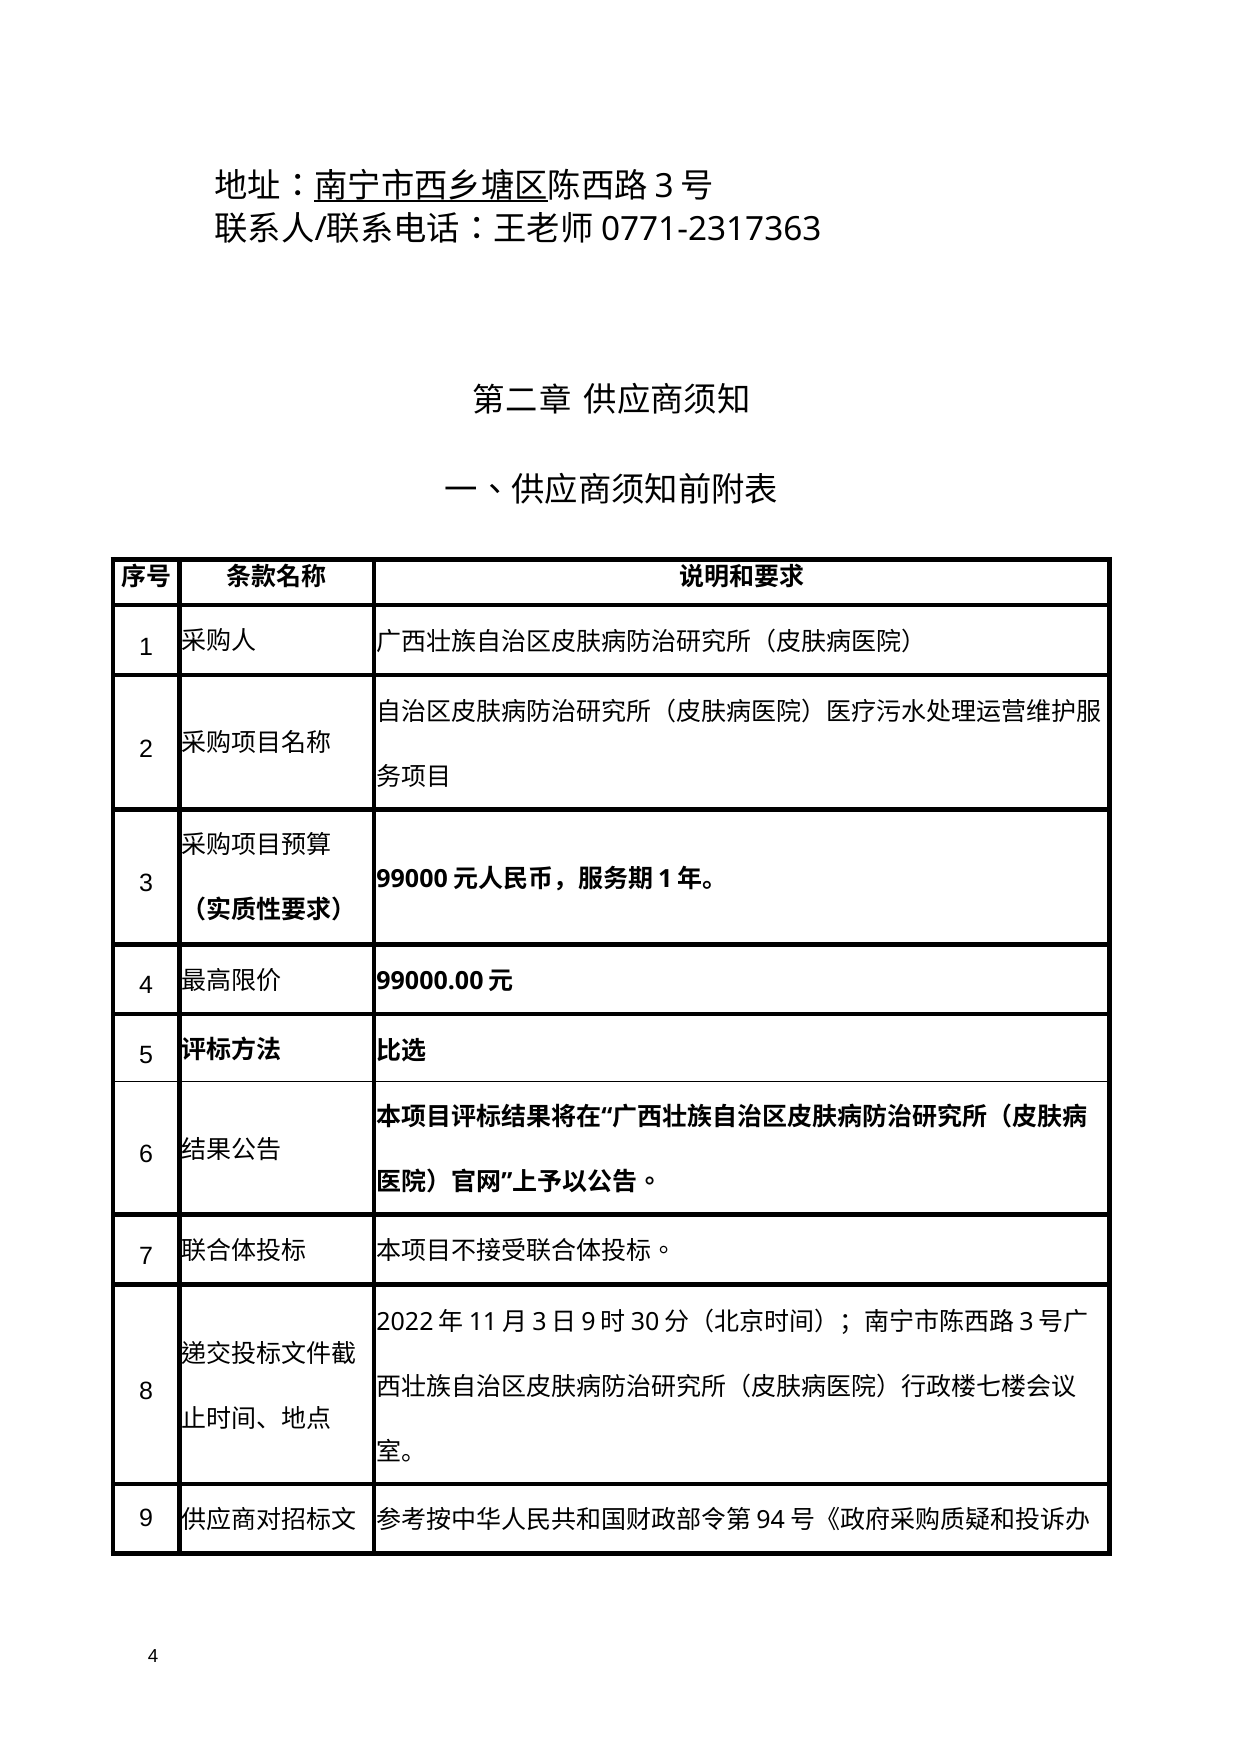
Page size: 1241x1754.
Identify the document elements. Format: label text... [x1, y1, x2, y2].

table_cell 2 [115, 677, 177, 807]
table_cell 比选 [376, 1016, 1107, 1081]
table_cell 参考按中华人民共和国财政部令第94号《政府采购质疑和投诉办法》规定执行。 [376, 1486, 1107, 1551]
table_cell 1 [115, 607, 177, 672]
table_cell 99000.00元 [376, 947, 1107, 1011]
table_cell 本项目评标结果将在“广西壮族自治区皮肤病防治研究所（皮肤病医院）官网”上予以公告。 [376, 1082, 1107, 1212]
table_header 序号 [115, 562, 177, 603]
table_cell 结果公告 [182, 1082, 372, 1212]
table_cell 6 [115, 1082, 177, 1212]
table_cell 联合体投标 [182, 1217, 372, 1282]
table_cell 供应商对招标文件提出质疑的时间 [182, 1486, 372, 1551]
table_cell 递交投标文件截止时间、地点 [182, 1287, 372, 1482]
text 地址：南宁市西乡塘区陈西路3号 [148, 162, 1075, 206]
table_header 说明和要求 [376, 562, 1107, 603]
table_cell 9 [115, 1486, 177, 1551]
table_cell 最高限价 [182, 947, 372, 1011]
table_cell 99000元人民币，服务期1年。 [376, 812, 1107, 942]
table_cell 本项目不接受联合体投标。 [376, 1217, 1107, 1282]
table_cell 评标方法 [182, 1016, 372, 1081]
table_cell 5 [115, 1016, 177, 1081]
table_cell 广西壮族自治区皮肤病防治研究所（皮肤病医院） [376, 607, 1107, 672]
table_cell 8 [115, 1287, 177, 1482]
table_cell 3 [115, 812, 177, 942]
text 联系人/联系电话：王老师 0771-2317363 [148, 206, 1075, 249]
table_cell 自治区皮肤病防治研究所（皮肤病医院）医疗污水处理运营维护服务项目 [376, 677, 1107, 807]
table_cell 7 [115, 1217, 177, 1282]
table_header 条款名称 [182, 562, 372, 603]
table_cell 采购项目名称 [182, 677, 372, 807]
text 第二章 供应商须知 [148, 377, 1075, 421]
text 一、供应商须知前附表 [148, 466, 1075, 511]
table_cell 4 [115, 947, 177, 1011]
table_cell 采购项目预算 （实质性要求） [182, 812, 372, 942]
table_cell 2022年11月3日9时30分（北京时间）；南宁市陈西路3号广西壮族自治区皮肤病防治研究所（皮肤病医院）行政楼七楼会议室。 [376, 1287, 1107, 1482]
table_cell 采购人 [182, 607, 372, 672]
